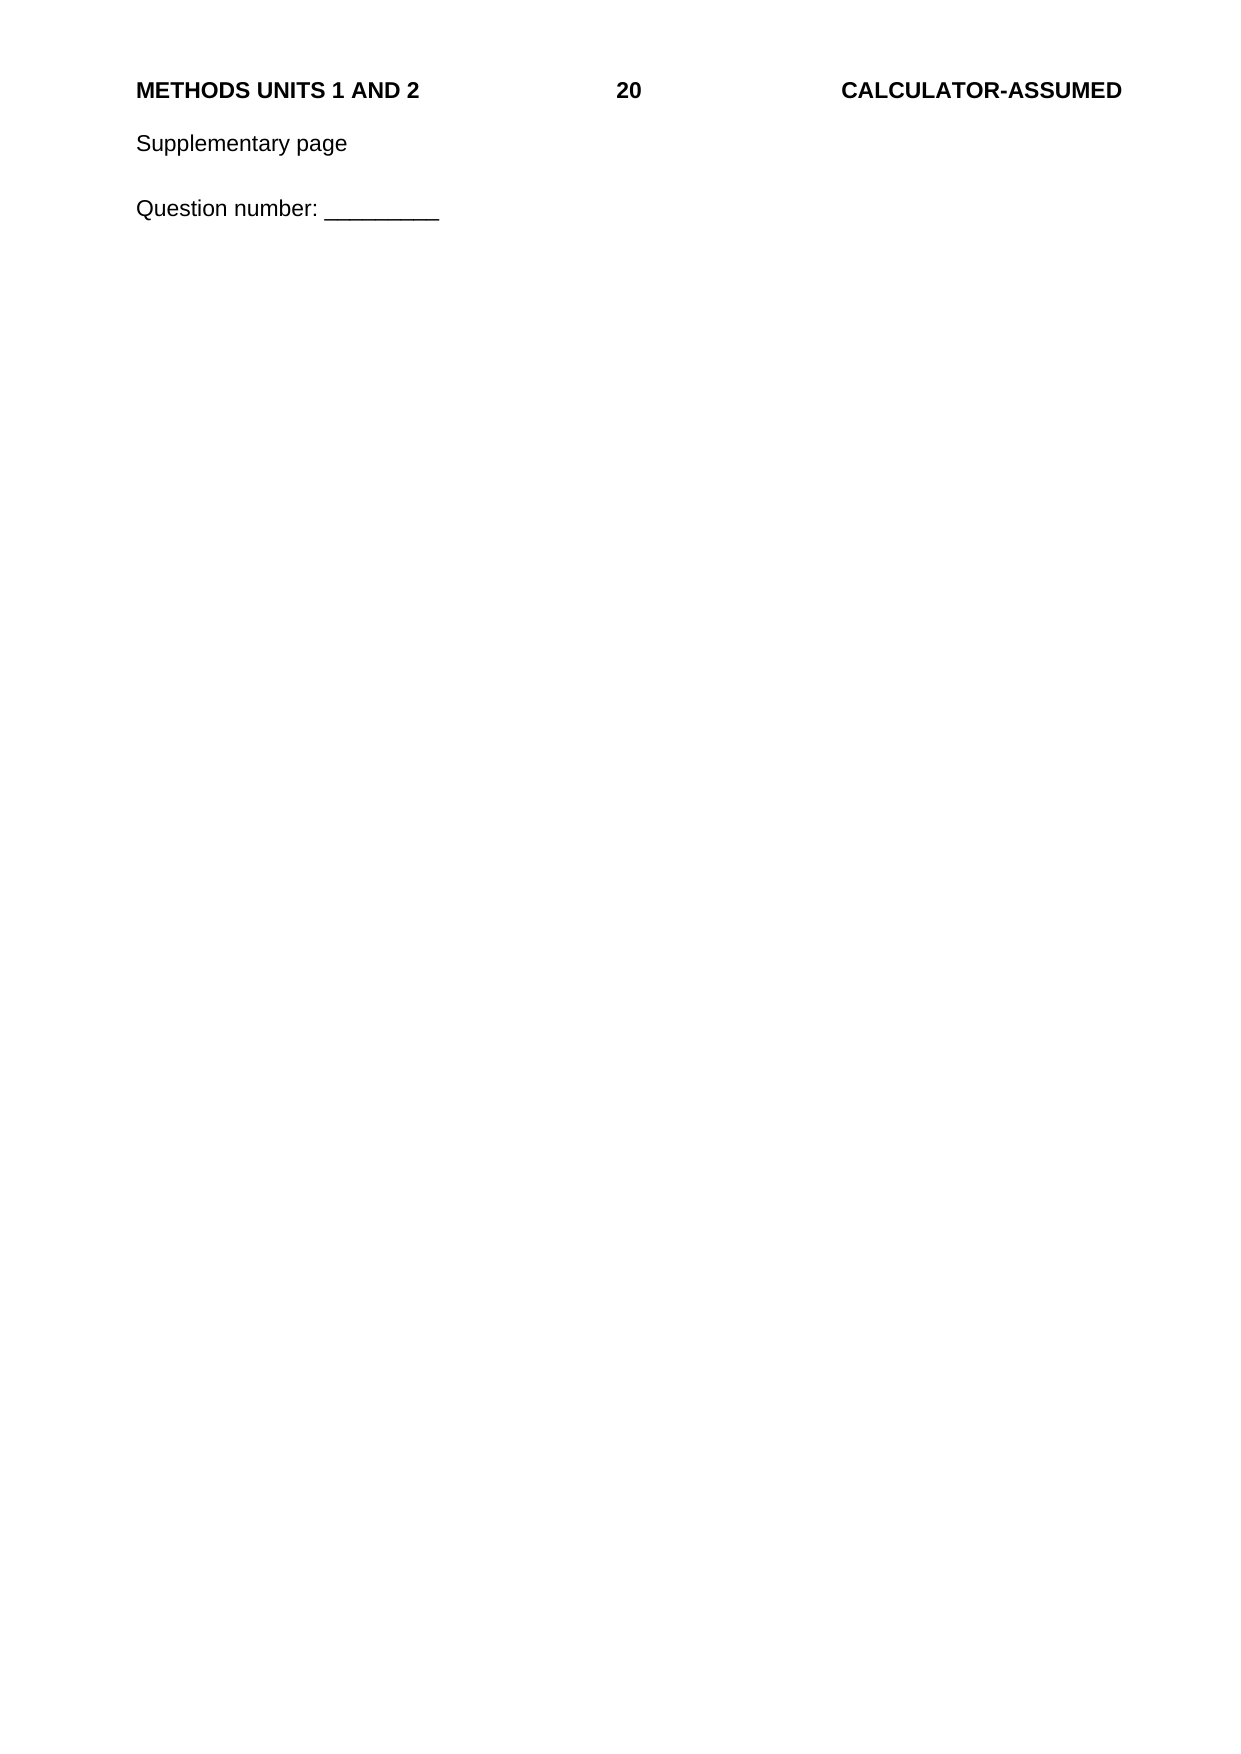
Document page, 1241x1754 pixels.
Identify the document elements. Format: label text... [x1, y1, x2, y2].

text Supplementary page [136, 130, 1122, 156]
text Question number: _________ [136, 195, 1122, 221]
